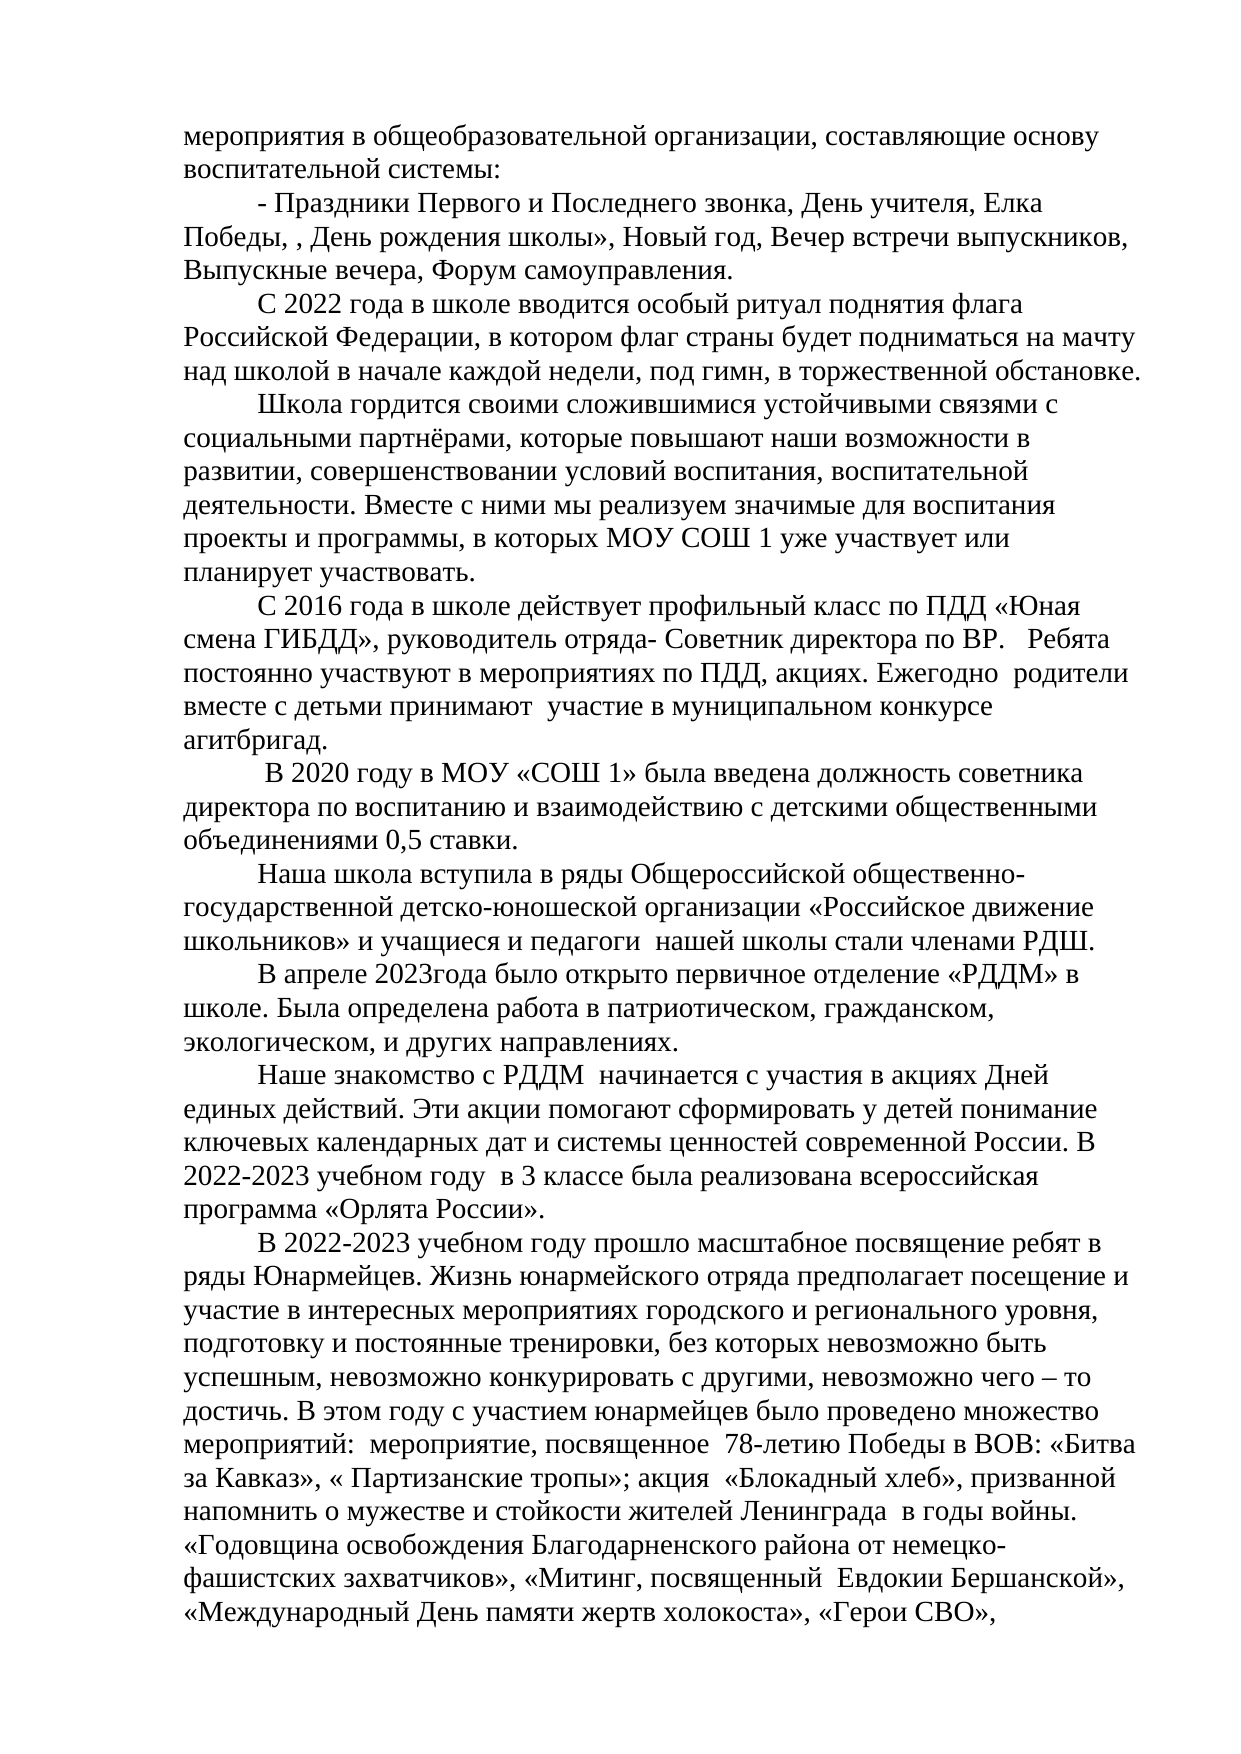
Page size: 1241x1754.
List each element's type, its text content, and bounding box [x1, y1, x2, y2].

text С 2016 года в школе действует профильный класс по ПДД «Юная смена ГИБДД», руководитель отряда- Советник директора по ВР. Ребята постоянно участвуют в мероприятиях по ПДД, акциях. Ежегодно родители вместе с детьми принимают участие в муниципальном конкурсе агитбригад. [183, 588, 1146, 755]
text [183, 118, 1146, 185]
text С 2022 года в школе вводится особый ритуал поднятия флага Российской Федерации, в котором флаг страны будет подниматься на мачту над школой в начале каждой недели, под гимн, в торжественной обстановке. [183, 286, 1146, 386]
text - Праздники Первого и Последнего звонка, День учителя, Елка Победы, , День рождения школы», Новый год, Вечер встречи выпускников, Выпускные вечера, Форум самоуправления. [183, 185, 1146, 286]
text В 2020 году в МОУ «СОШ 1» была введена должность советника директора по воспитанию и взаимодействию с детскими общественными объединениями 0,5 ставки. [183, 755, 1146, 856]
text Наша школа вступила в ряды Общероссийской общественно-государственной детско-юношеской организации «Российское движение школьников» и учащиеся и педагоги нашей школы стали членами РДШ. [183, 856, 1146, 957]
text Наше знакомство с РДДМ начинается с участия в акциях Дней единых действий. Эти акции помогают сформировать у детей понимание ключевых календарных дат и системы ценностей современной России. В 2022-2023 учебном году в 3 классе была реализована всероссийская программа «Орлята России». [183, 1057, 1146, 1225]
text В апреле 2023года было открыто первичное отделение «РДДМ» в школе. Была определена работа в патриотическом, гражданском, экологическом, и других направлениях. [183, 957, 1146, 1057]
text Школа гордится своими сложившимися устойчивыми связями с социальными партнёрами, которые повышают наши возможности в развитии, совершенствовании условий воспитания, воспитательной деятельности. Вместе с ними мы реализуем значимые для воспитания проекты и программы, в которых МОУ СОШ 1 уже участвует или планирует участвовать. [183, 386, 1146, 588]
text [183, 1225, 1146, 1627]
